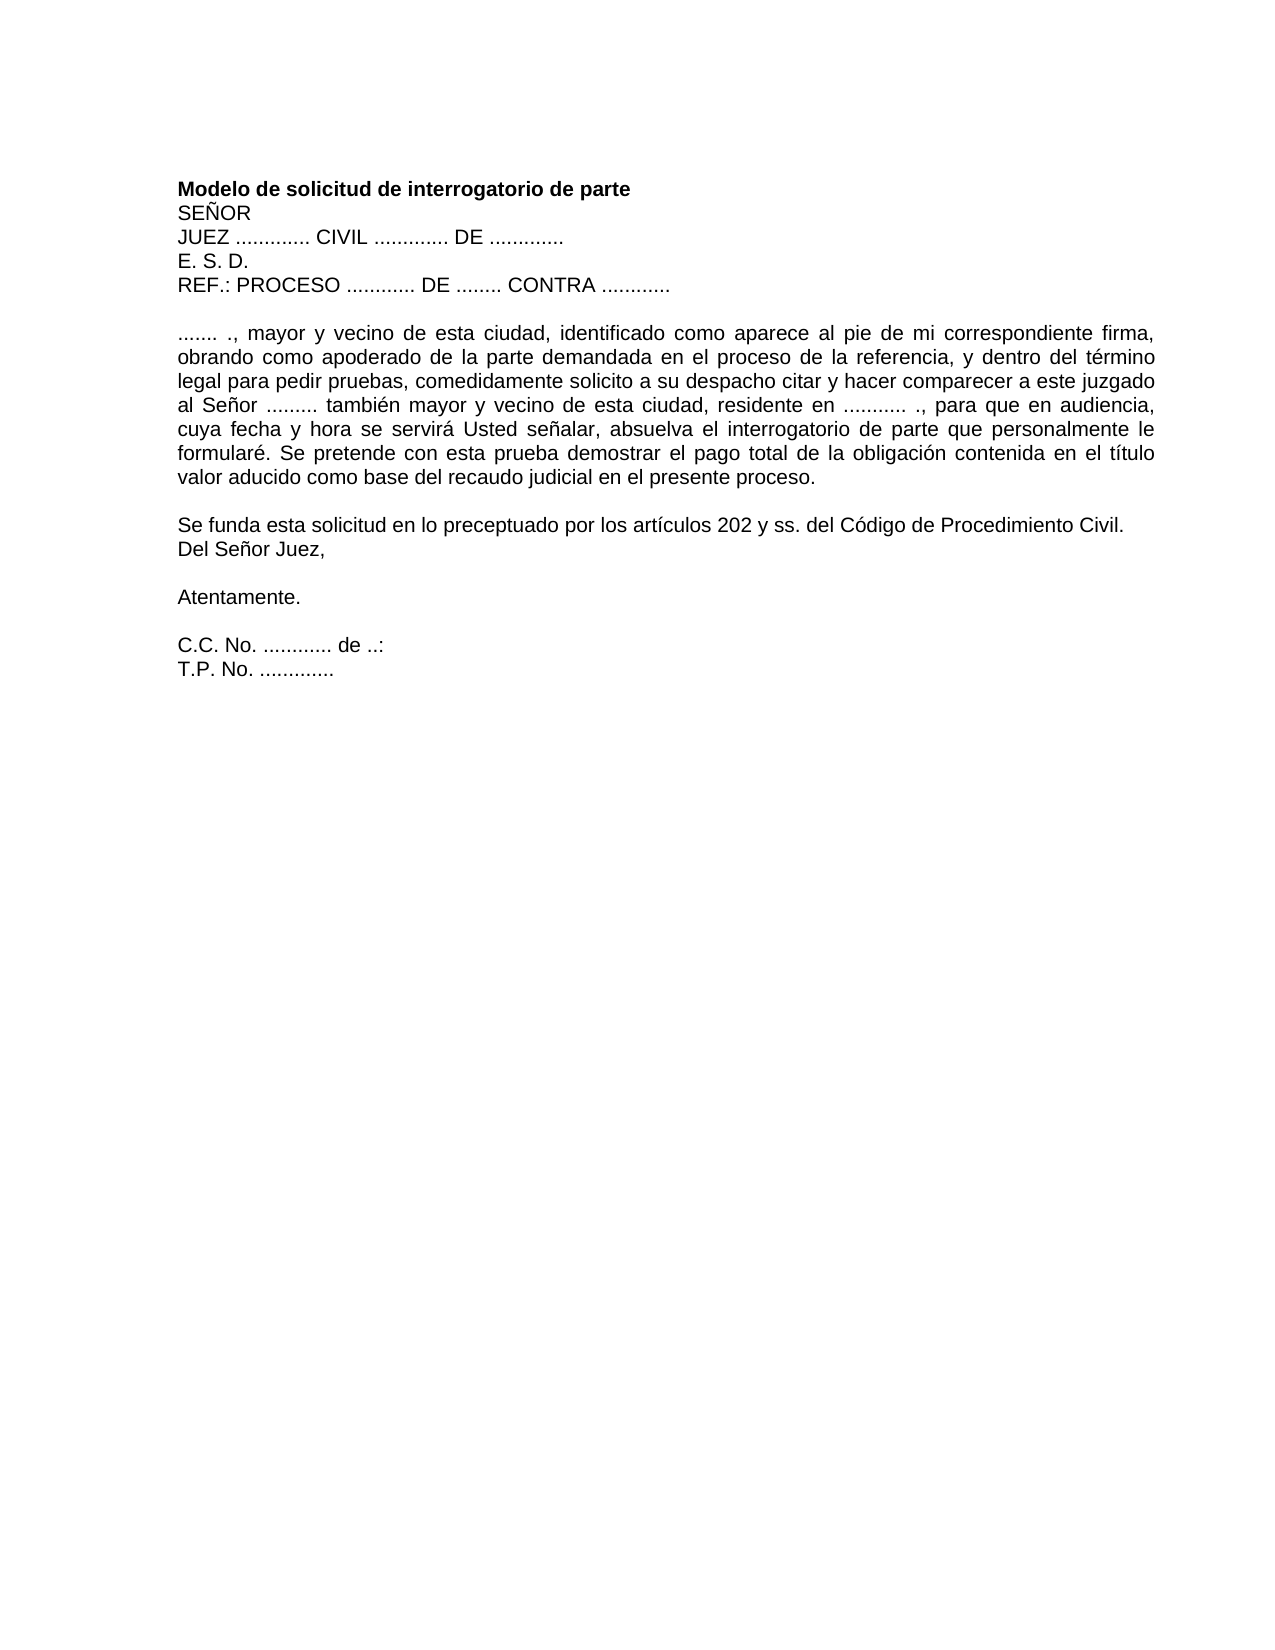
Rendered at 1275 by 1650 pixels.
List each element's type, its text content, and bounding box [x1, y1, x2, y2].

text T.P. No. ............. [177, 656, 1157, 680]
text JUEZ ............. CIVIL ............. DE ............. [177, 225, 1157, 249]
text REF.: PROCESO ............ DE ........ CONTRA ............ [177, 273, 1157, 297]
text Se funda esta solicitud en lo preceptuado por los artículos 202 y ss. del Código de Procedimiento Civil. [177, 513, 1157, 537]
text ....... ., mayor y vecino de esta ciudad, identificado como aparece al pie de mi correspondiente firma, obrando como apoderado de la parte demandada en el proceso de la referencia, y dentro del término legal para pedir pruebas, comedidamente solicito a su despacho citar y hacer comparecer a este juzgado al Señor ......... también mayor y vecino de esta ciudad, residente en ........... ., para que en audiencia, cuya fecha y hora se servirá Usted señalar, absuelva el interrogatorio de parte que personalmente le formularé. Se pretende con esta prueba demostrar el pago total de la obligación contenida en el título valor aducido como base del recaudo judicial en el presente proceso. [177, 321, 1157, 489]
text C.C. No. ............ de ..: [177, 632, 1157, 656]
text SEÑOR [177, 201, 1157, 225]
text E. S. D. [177, 249, 1157, 273]
text Del Señor Juez, [177, 537, 1157, 561]
text Modelo de solicitud de interrogatorio de parte [177, 177, 1157, 201]
text Atentamente. [177, 584, 1157, 608]
